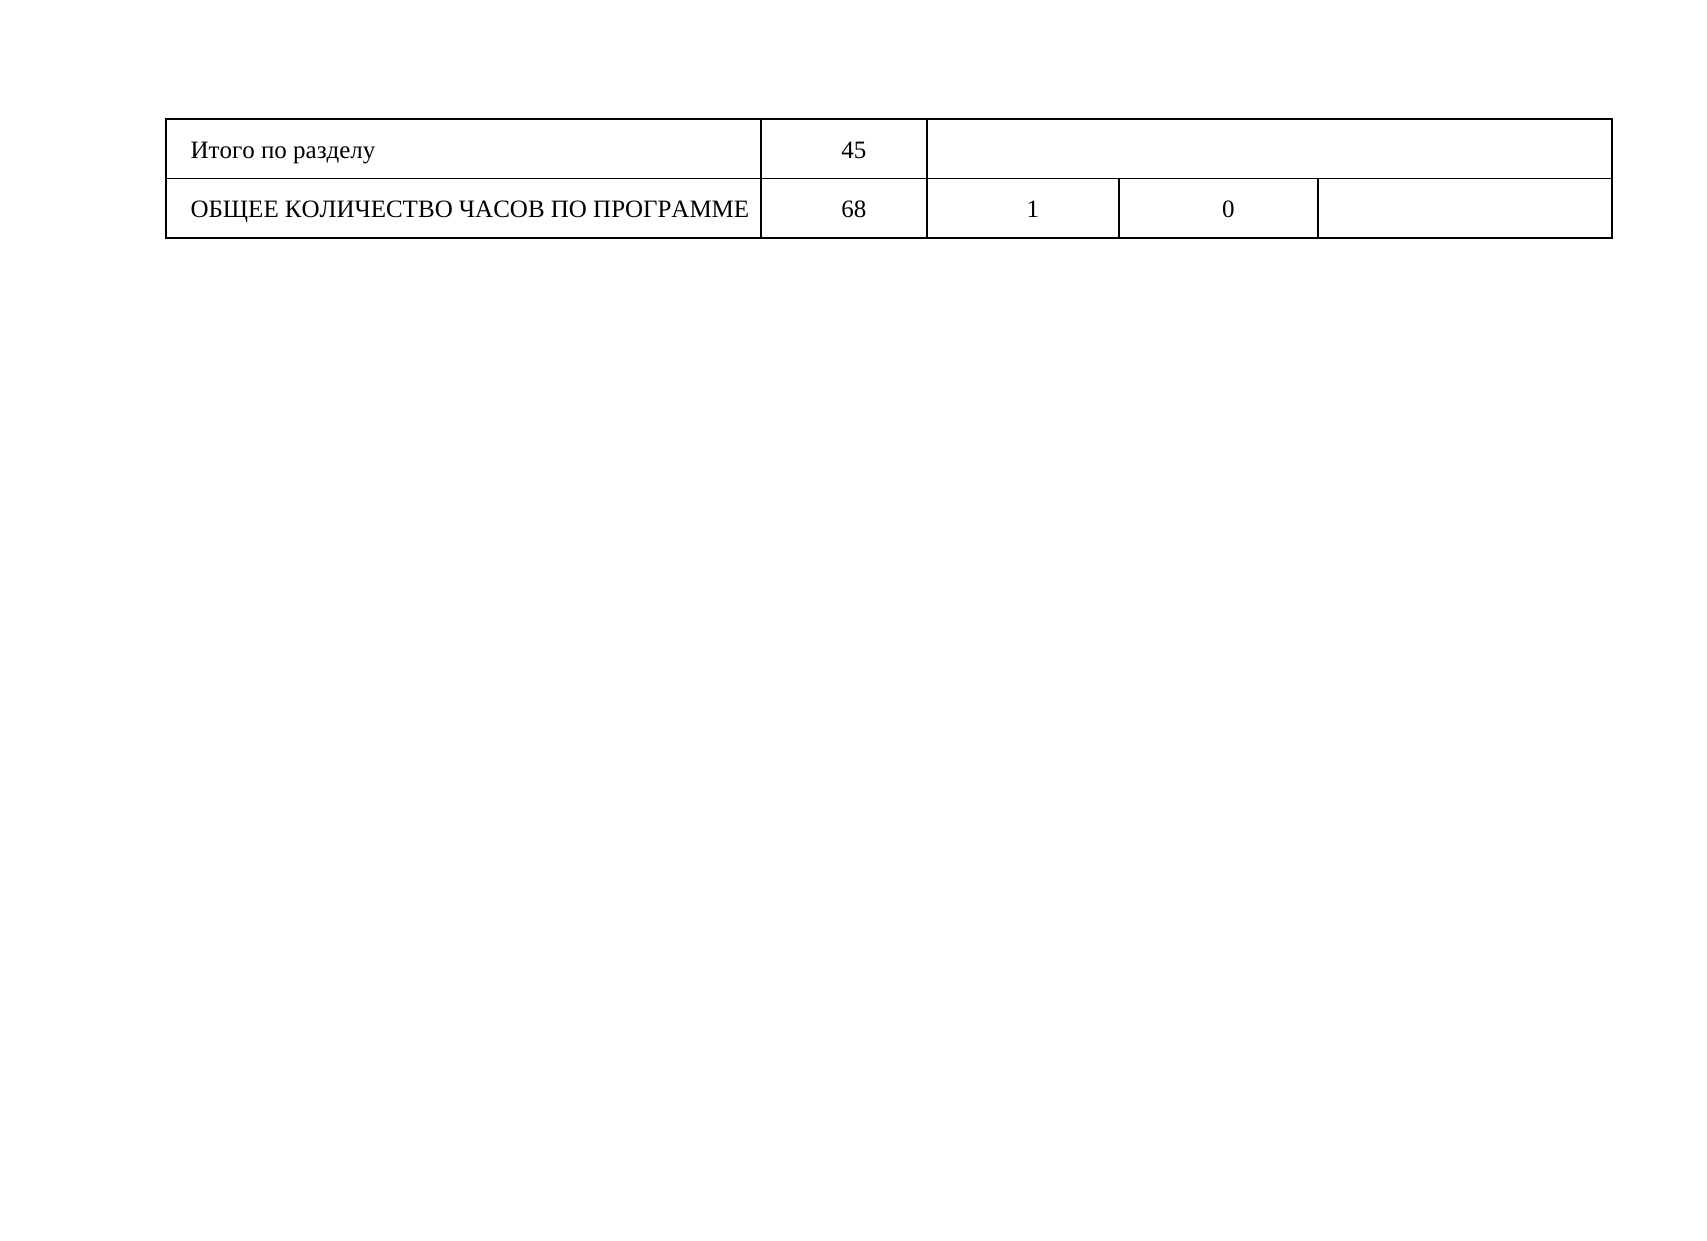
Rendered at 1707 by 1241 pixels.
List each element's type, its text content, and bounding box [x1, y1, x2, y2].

table_cell ОБЩЕЕ КОЛИЧЕСТВО ЧАСОВ ПО ПРОГРАММЕ [167, 179, 760, 237]
table_cell Итого по разделу [167, 120, 760, 178]
table_cell [928, 120, 1611, 178]
table_cell 45 [762, 120, 926, 178]
table_cell 0 [1120, 179, 1317, 237]
table_cell 1 [928, 179, 1118, 237]
table_cell [1319, 179, 1611, 237]
table_cell 68 [762, 179, 926, 237]
